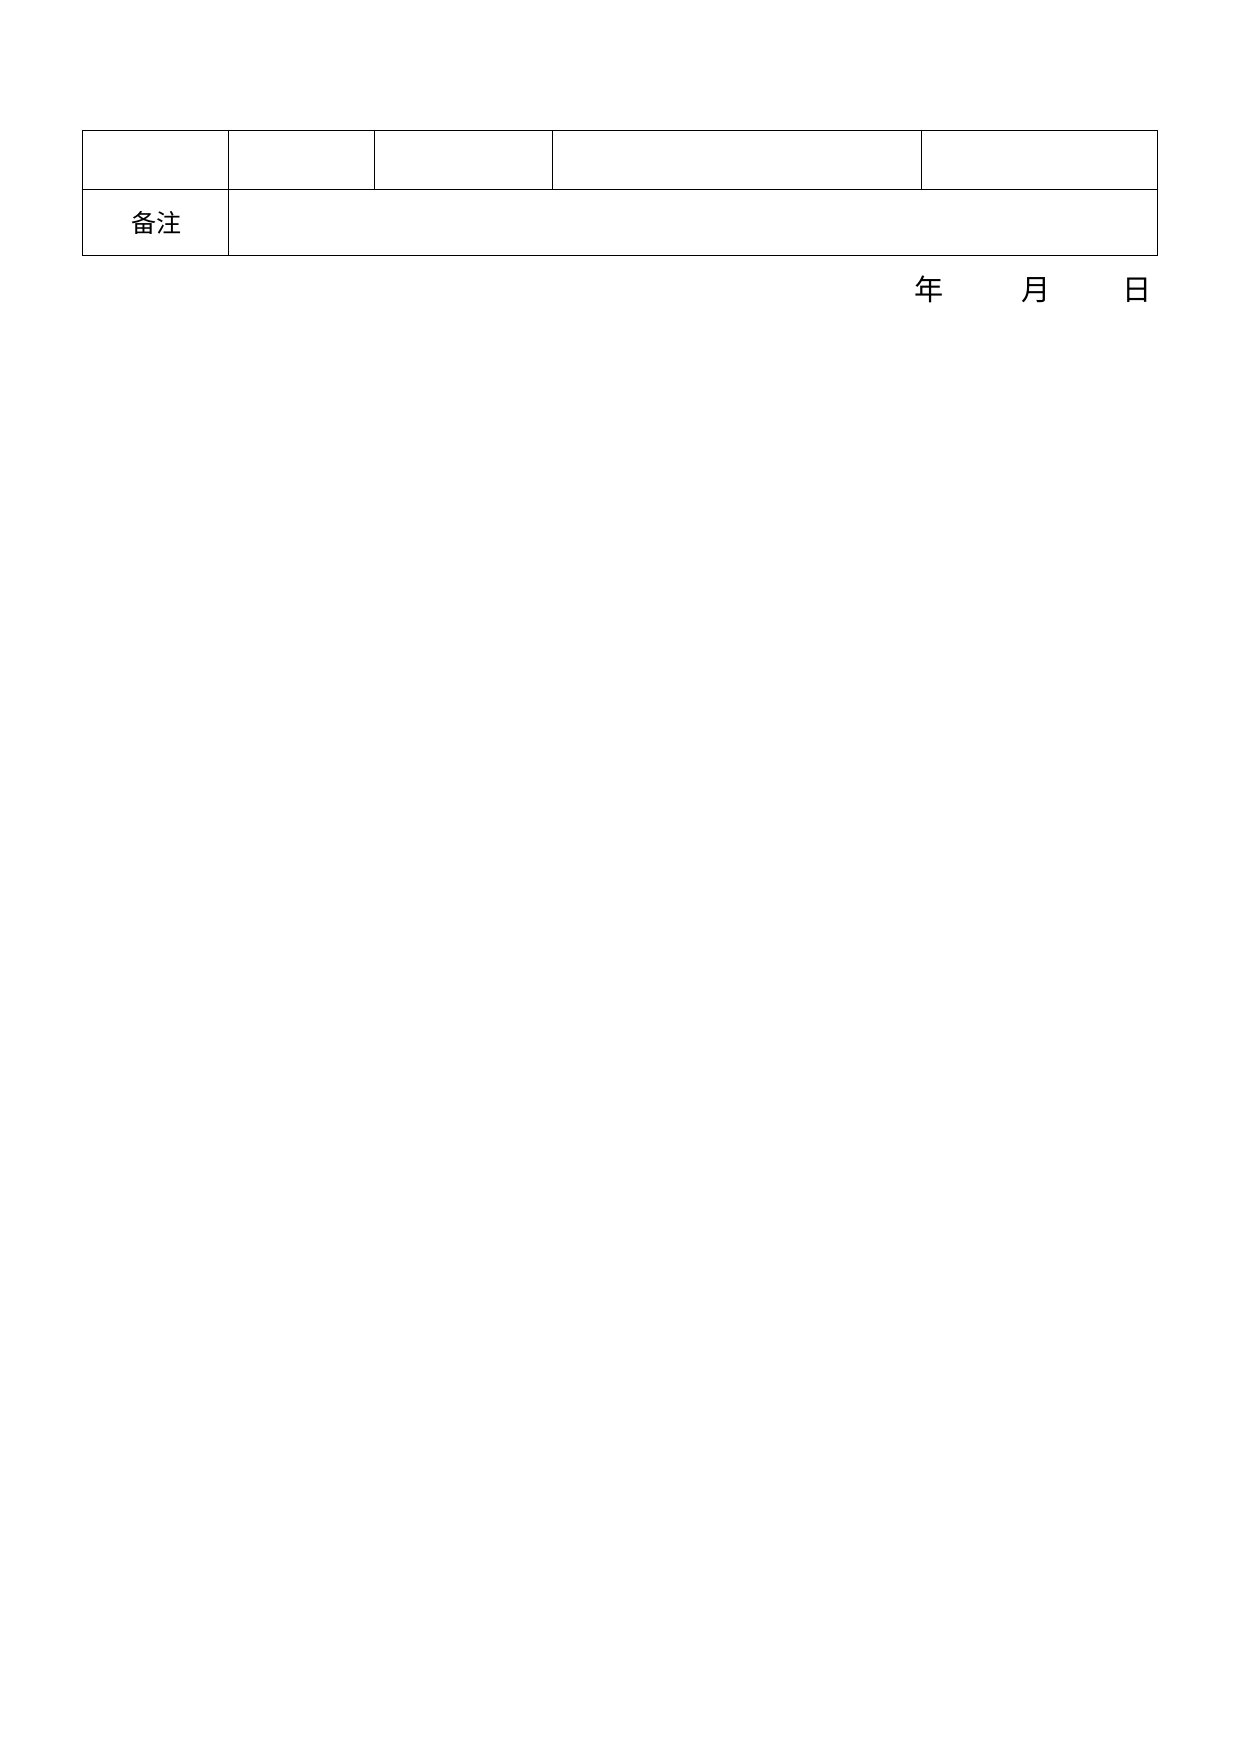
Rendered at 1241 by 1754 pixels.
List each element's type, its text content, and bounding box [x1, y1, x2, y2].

table_cell [83, 131, 228, 188]
table_cell [229, 190, 1157, 254]
table_cell [229, 131, 374, 188]
text 年 月 日 [89, 256, 1152, 321]
table_cell [375, 131, 552, 188]
table_cell [922, 131, 1157, 188]
table_cell 备注 [83, 190, 228, 254]
table_cell [553, 131, 921, 188]
